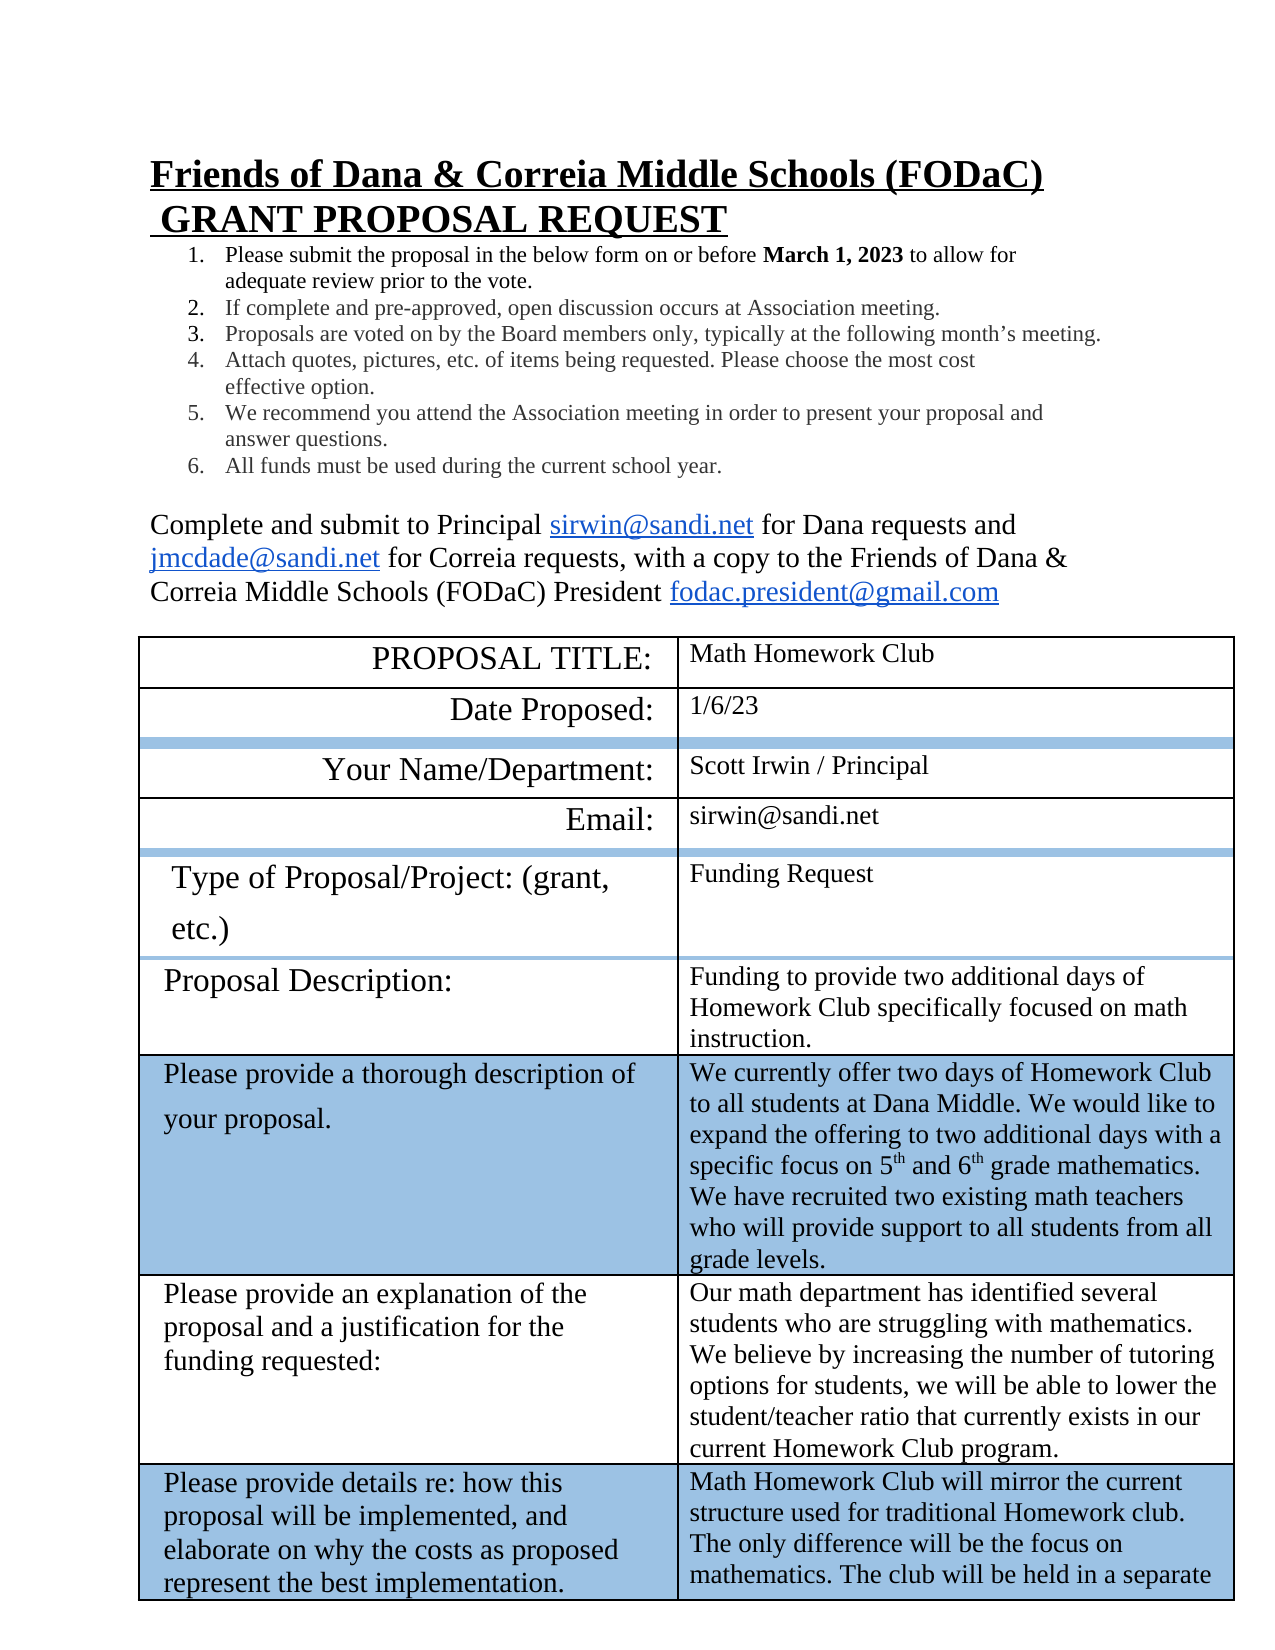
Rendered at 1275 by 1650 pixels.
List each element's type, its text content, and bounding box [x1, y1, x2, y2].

list All funds must be used during the current school year. [187, 452, 1246, 478]
table_cell Proposal Description: [140, 960, 677, 1054]
table_cell 1/6/23 [679, 689, 1233, 737]
list If complete and pre-approved, open discussion occurs at Association meeting. [187, 294, 1246, 320]
table_header PROPOSAL TITLE: [140, 638, 677, 687]
table_cell Email: [140, 799, 677, 848]
table_cell Funding to provide two additional days of Homework Club specifically focused on math instruction. [679, 960, 1233, 1054]
table_cell Our math department has identified several students who are struggling with mathematics. We believe by increasing the number of tutoring options for students, we will be able to lower the student/teacher ratio that currently exists in our current Homework Club program. [679, 1276, 1233, 1463]
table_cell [679, 1465, 1233, 1599]
table_cell We currently offer two days of Homework Club to all students at Dana Middle. We would like to expand the offering to two additional days with a specific focus on 5th and 6th grade mathematics. We have recruited two existing math teachers who will provide support to all students from all grade levels. [679, 1056, 1233, 1274]
text GRANT PROPOSAL REQUEST [150, 196, 1246, 241]
text Complete and submit to Principal sirwin@sandi.net for Dana requests and jmcdade@sandi.net for Correia requests, with a copy to the Friends of Dana & Correia Middle Schools (FODaC) President fodac.president@gmail.com [150, 507, 1148, 608]
list Please submit the proposal in the below form on or before March 1, 2023 to allow for adequate review prior to the vote. [187, 241, 1102, 294]
table_cell Type of Proposal/Project: (grant, etc.) [140, 857, 677, 956]
table_header Math Homework Club [679, 638, 1233, 687]
table_cell Date Proposed: [140, 689, 677, 737]
list We recommend you attend the Association meeting in order to present your proposal and answer questions. [187, 399, 1111, 452]
table_cell Please provide an explanation of the proposal and a justification for the funding requested: [140, 1276, 677, 1463]
table_cell Funding Request [679, 857, 1233, 956]
text Friends of Dana & Correia Middle Schools (FODaC) [150, 150, 1246, 196]
table_cell Scott Irwin / Principal [679, 749, 1233, 797]
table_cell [140, 1465, 677, 1599]
table_cell sirwin@sandi.net [679, 799, 1233, 848]
list Attach quotes, pictures, etc. of items being requested. Please choose the most cost effective option. [187, 346, 1061, 399]
list Proposals are voted on by the Board members only, typically at the following month’s meeting. [187, 320, 1246, 346]
table_cell Please provide a thorough description of your proposal. [140, 1056, 677, 1274]
table_cell Your Name/Department: [140, 749, 677, 797]
